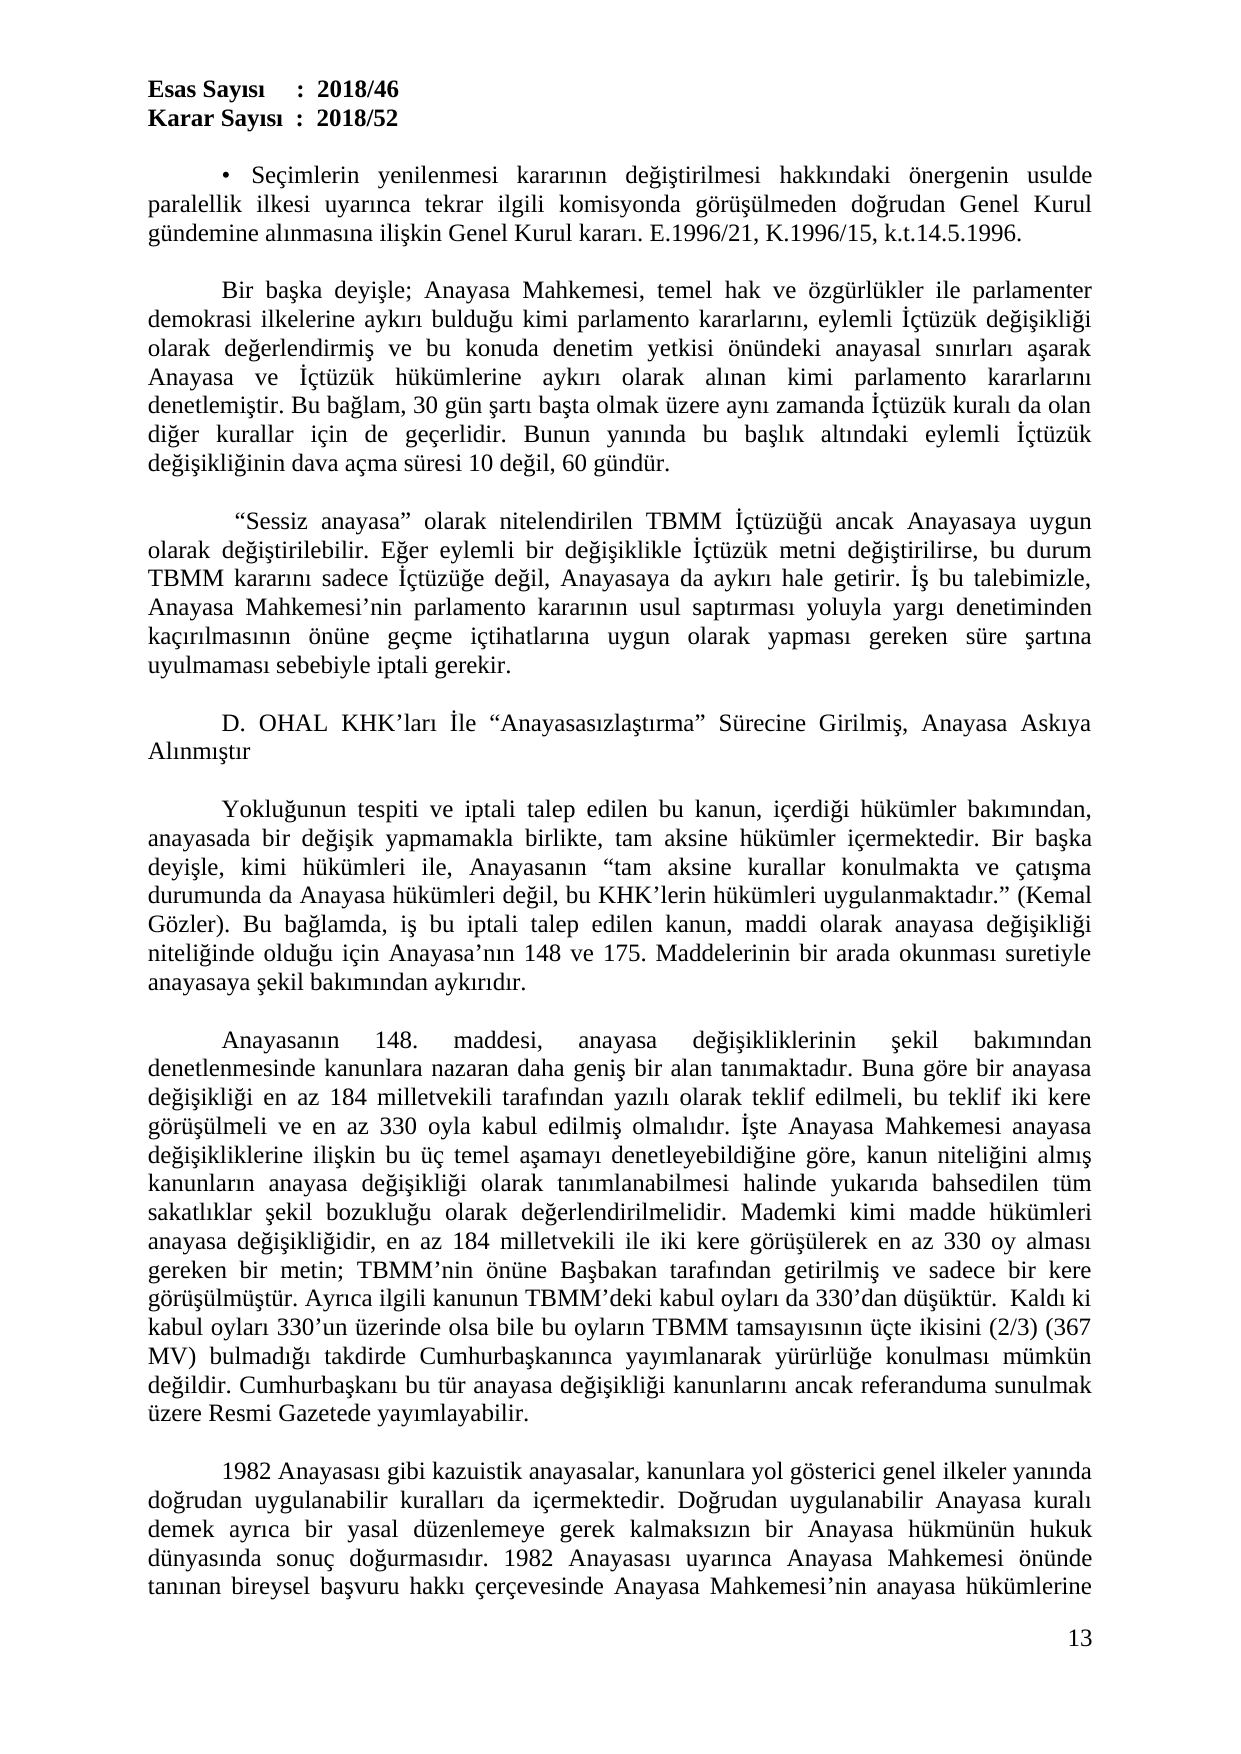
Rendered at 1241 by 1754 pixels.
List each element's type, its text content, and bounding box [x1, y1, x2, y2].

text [148, 1456, 1093, 1600]
text D. OHAL KHK’ları İle “Anayasasızlaştırma” Sürecine Girilmiş, Anayasa Askıya Alınmıştır [148, 708, 1093, 765]
text Anayasanın 148. maddesi, anayasa değişikliklerinin şekil bakımından denetlenmesinde kanunlara nazaran daha geniş bir alan tanımaktadır. Buna göre bir anayasa değişikliği en az 184 milletvekili tarafından yazılı olarak teklif edilmeli, bu teklif iki kere görüşülmeli ve en az 330 oyla kabul edilmiş olmalıdır. İşte Anayasa Mahkemesi anayasa değişikliklerine ilişkin bu üç temel aşamayı denetleyebildiğine göre, kanun niteliğini almış kanunların anayasa değişikliği olarak tanımlanabilmesi halinde yukarıda bahsedilen tüm sakatlıklar şekil bozukluğu olarak değerlendirilmelidir. Mademki kimi madde hükümleri anayasa değişikliğidir, en az 184 milletvekili ile iki kere görüşülerek en az 330 oy alması gereken bir metin; TBMM’nin önüne Başbakan tarafından getirilmiş ve sadece bir kere görüşülmüştür. Ayrıca ilgili kanunun TBMM’deki kabul oyları da 330’dan düşüktür. Kaldı ki kabul oyları 330’un üzerinde olsa bile bu oyların TBMM tamsayısının üçte ikisini (2/3) (367 MV) bulmadığı takdirde Cumhurbaşkanınca yayımlanarak yürürlüğe konulması mümkün değildir. Cumhurbaşkanı bu tür anayasa değişikliği kanunlarını ancak referanduma sunulmak üzere Resmi Gazetede yayımlayabilir. [148, 1025, 1093, 1427]
text Bir başka deyişle; Anayasa Mahkemesi, temel hak ve özgürlükler ile parlamenter demokrasi ilkelerine aykırı bulduğu kimi parlamento kararlarını, eylemli İçtüzük değişikliği olarak değerlendirmiş ve bu konuda denetim yetkisi önündeki anayasal sınırları aşarak Anayasa ve İçtüzük hükümlerine aykırı olarak alınan kimi parlamento kararlarını denetlemiştir. Bu bağlam, 30 gün şartı başta olmak üzere aynı zamanda İçtüzük kuralı da olan diğer kurallar için de geçerlidir. Bunun yanında bu başlık altındaki eylemli İçtüzük değişikliğinin dava açma süresi 10 değil, 60 gündür. [148, 276, 1093, 477]
text • Seçimlerin yenilenmesi kararının değiştirilmesi hakkındaki önergenin usulde paralellik ilkesi uyarınca tekrar ilgili komisyonda görüşülmeden doğrudan Genel Kurul gündemine alınmasına ilişkin Genel Kurul kararı. E.1996/21, K.1996/15, k.t.14.5.1996. [148, 160, 1093, 246]
text Yokluğunun tespiti ve iptali talep edilen bu kanun, içerdiği hükümler bakımından, anayasada bir değişik yapmamakla birlikte, tam aksine hükümler içermektedir. Bir başka deyişle, kimi hükümleri ile, Anayasanın “tam aksine kurallar konulmakta ve çatışma durumunda da Anayasa hükümleri değil, bu KHK’lerin hükümleri uygulanmaktadır.” (Kemal Gözler). Bu bağlamda, iş bu iptali talep edilen kanun, maddi olarak anayasa değişikliği niteliğinde olduğu için Anayasa’nın 148 ve 175. Maddelerinin bir arada okunması suretiyle anayasaya şekil bakımından aykırıdır. [148, 794, 1093, 996]
text “Sessiz anayasa” olarak nitelendirilen TBMM İçtüzüğü ancak Anayasaya uygun olarak değiştirilebilir. Eğer eylemli bir değişiklikle İçtüzük metni değiştirilirse, bu durum TBMM kararını sadece İçtüzüğe değil, Anayasaya da aykırı hale getirir. İş bu talebimizle, Anayasa Mahkemesi’nin parlamento kararının usul saptırması yoluyla yargı denetiminden kaçırılmasının önüne geçme içtihatlarına uygun olarak yapması gereken süre şartına uyulmaması sebebiyle iptali gerekir. [148, 506, 1093, 678]
